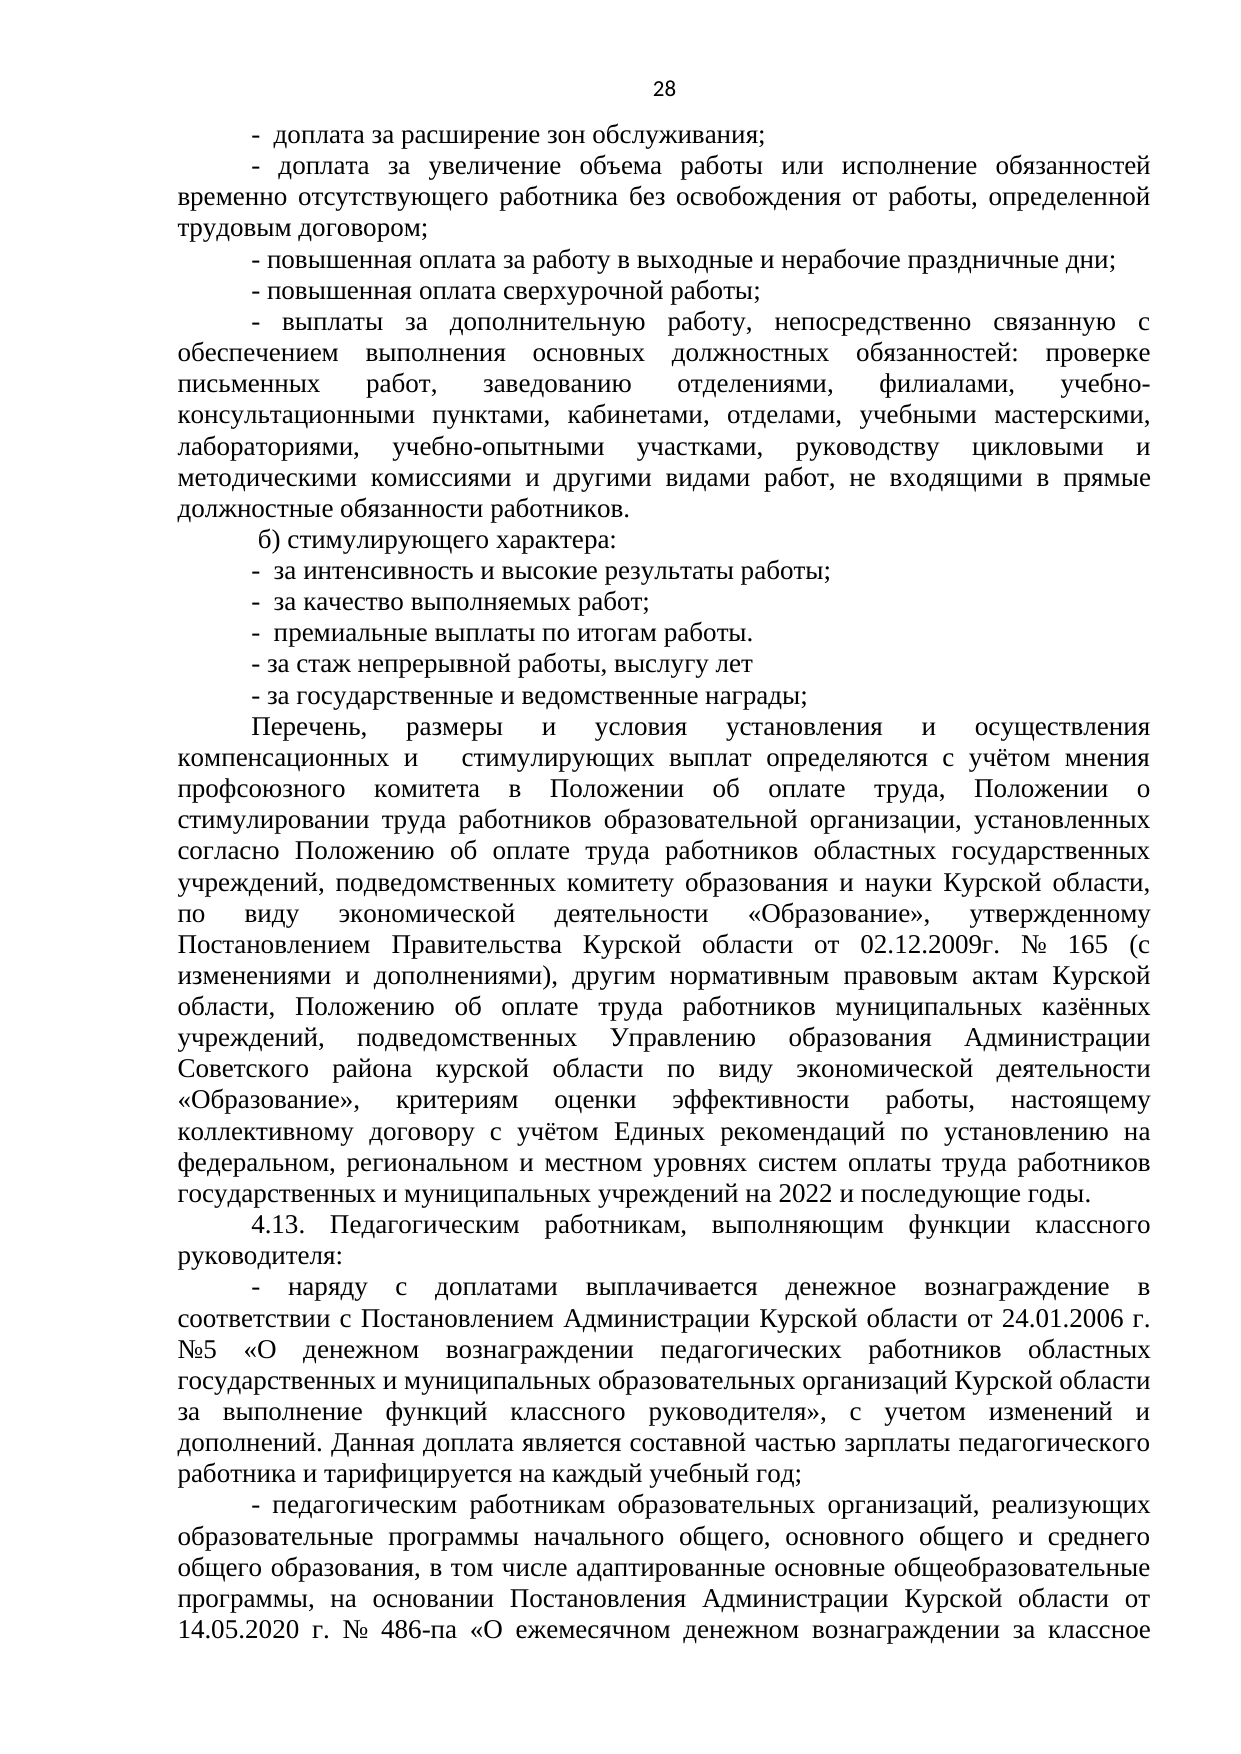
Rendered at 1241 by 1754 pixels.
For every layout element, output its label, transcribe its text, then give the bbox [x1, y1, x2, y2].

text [177, 1488, 1152, 1644]
text - за интенсивность и высокие результаты работы; [177, 554, 1152, 585]
text - за качество выполняемых работ; [177, 585, 1152, 616]
text б) стимулирующего характера: [177, 523, 1152, 554]
text Перечень, размеры и условия установления и осуществления компенсационных и стимулирующих выплат определяются с учётом мнения профсоюзного комитета в Положении об оплате труда, Положении о стимулировании труда работников образовательной организации, установленных согласно Положению об оплате труда работников областных государственных учреждений, подведомственных комитету образования и науки Курской области, по виду экономической деятельности «Образование», утвержденному Постановлением Правительства Курской области от 02.12.2009г. № 165 (с изменениями и дополнениями), другим нормативным правовым актам Курской области, Положению об оплате труда работников муниципальных казённых учреждений, подведомственных Управлению образования Администрации Советского района курской области по виду экономической деятельности «Образование», критериям оценки эффективности работы, настоящему коллективному договору с учётом Единых рекомендаций по установлению на федеральном, региональном и местном уровнях систем оплаты труда работников государственных и муниципальных учреждений на 2022 и последующие годы. [177, 710, 1152, 1208]
text - за государственные и ведомственные награды; [177, 679, 1152, 710]
text - повышенная оплата за работу в выходные и нерабочие праздничные дни; [177, 243, 1152, 274]
text - премиальные выплаты по итогам работы. [177, 616, 1152, 648]
text - за стаж непрерывной работы, выслугу лет [177, 648, 1152, 679]
text - доплата за расширение зон обслуживания; [177, 118, 1152, 149]
text - наряду с доплатами выплачивается денежное вознаграждение в соответствии с Постановлением Администрации Курской области от 24.01.2006 г. №5 «О денежном вознаграждении педагогических работников областных государственных и муниципальных образовательных организаций Курской области за выполнение функций классного руководителя», с учетом изменений и дополнений. Данная доплата является составной частью зарплаты педагогического работника и тарифицируется на каждый учебный год; [177, 1271, 1152, 1488]
text - доплата за увеличение объема работы или исполнение обязанностей временно отсутствующего работника без освобождения от работы, определенной трудовым договором; [177, 149, 1152, 243]
text 4.13. Педагогическим работникам, выполняющим функции классного руководителя: [177, 1208, 1152, 1271]
text - выплаты за дополнительную работу, непосредственно связанную с обеспечением выполнения основных должностных обязанностей: проверке письменных работ, заведованию отделениями, филиалами, учебно-консультационными пунктами, кабинетами, отделами, учебными мастерскими, лабораториями, учебно-опытными участками, руководству цикловыми и методическими комиссиями и другими видами работ, не входящими в прямые должностные обязанности работников. [177, 305, 1152, 523]
text - повышенная оплата сверхурочной работы; [177, 274, 1152, 305]
